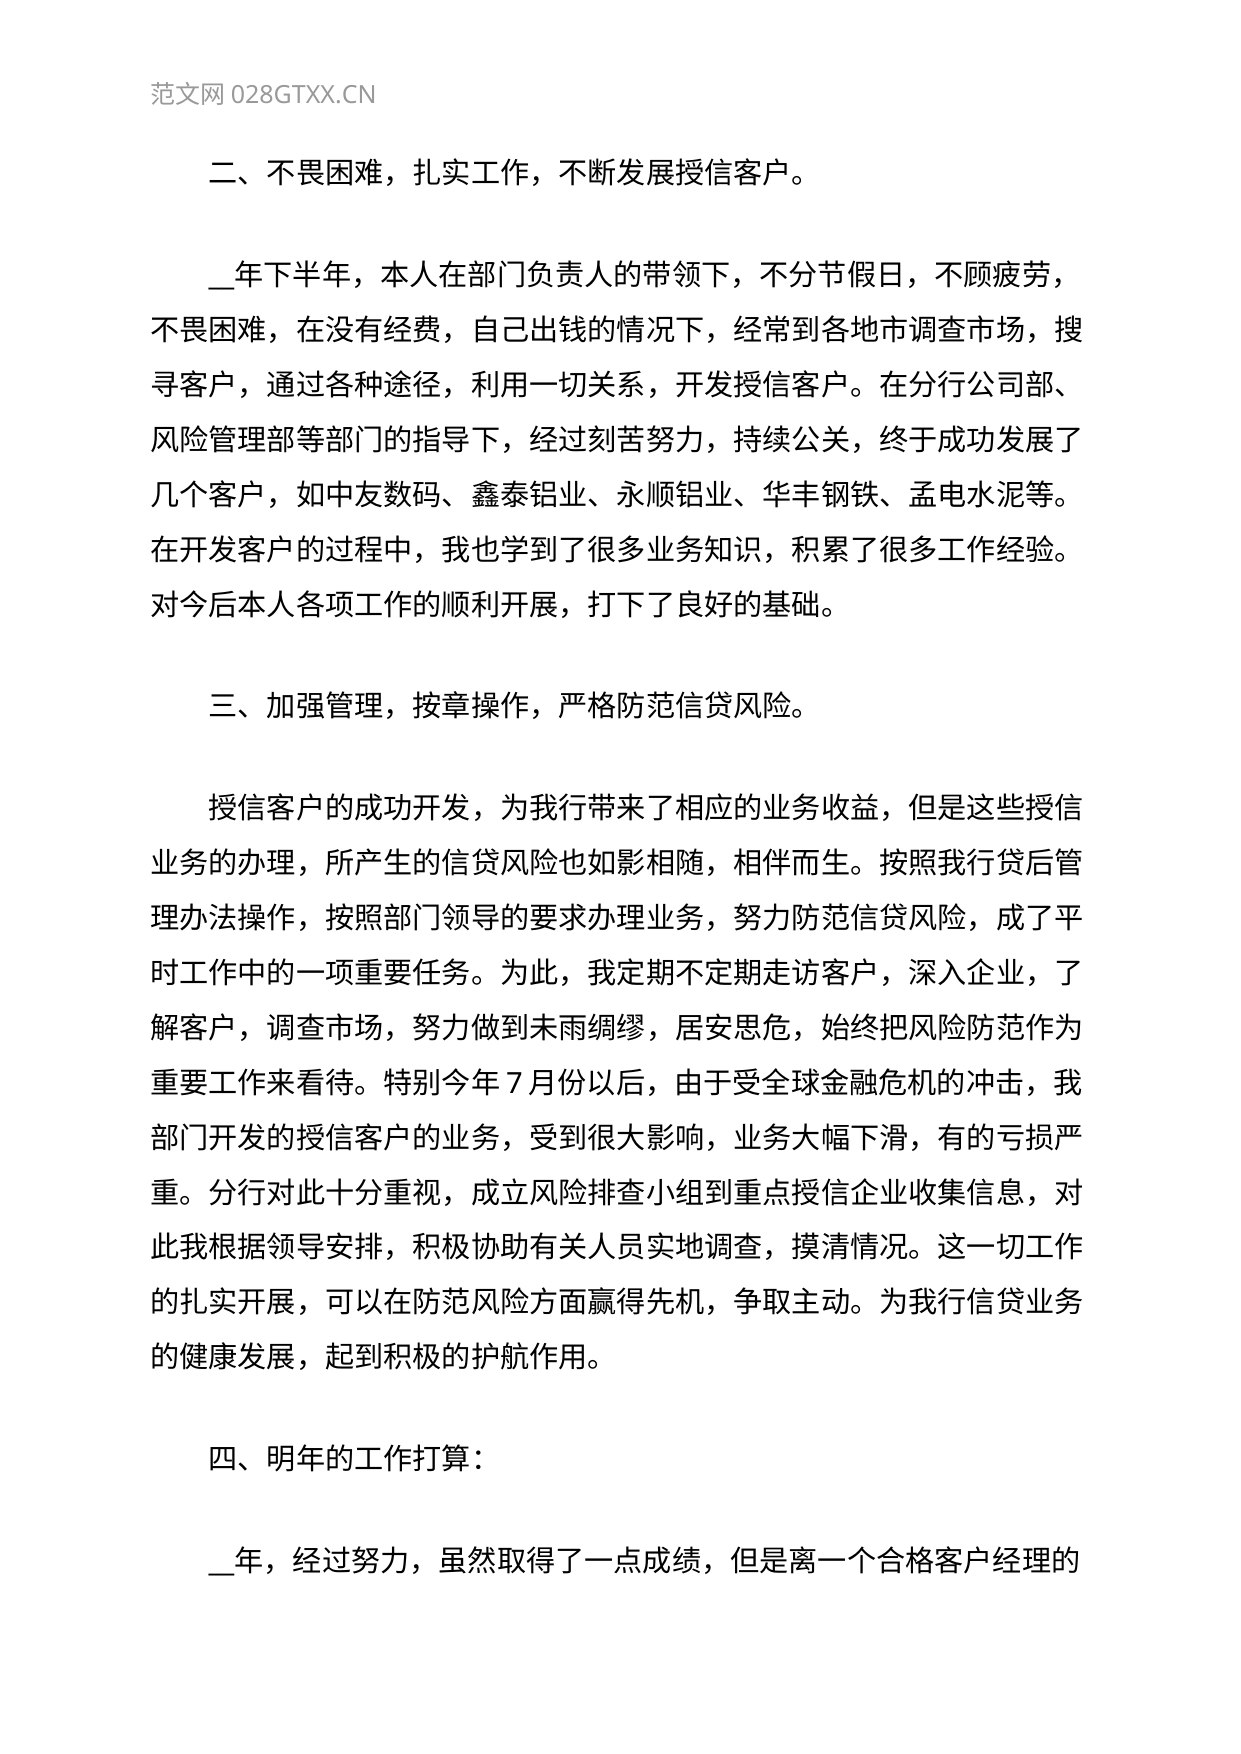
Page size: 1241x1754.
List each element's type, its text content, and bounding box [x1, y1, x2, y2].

text 三、加强管理，按章操作，严格防范信贷风险。 [150, 683, 1090, 725]
text __年下半年，本人在部门负责人的带领下，不分节假日，不顾疲劳，不畏困难，在没有经费，自己出钱的情况下，经常到各地市调查市场，搜寻客户，通过各种途径，利用一切关系，开发授信客户。在分行公司部、风险管理部等部门的指导下，经过刻苦努力，持续公关，终于成功发展了几个客户，如中友数码、鑫泰铝业、永顺铝业、华丰钢铁、孟电水泥等。在开发客户的过程中，我也学到了很多业务知识，积累了很多工作经验。对今后本人各项工作的顺利开展，打下了良好的基础。 [150, 252, 1090, 623]
text 四、明年的工作打算： [150, 1436, 1090, 1478]
text 二、不畏困难，扎实工作，不断发展授信客户。 [150, 150, 1090, 192]
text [150, 1537, 1090, 1580]
text 授信客户的成功开发，为我行带来了相应的业务收益，但是这些授信业务的办理，所产生的信贷风险也如影相随，相伴而生。按照我行贷后管理办法操作，按照部门领导的要求办理业务，努力防范信贷风险，成了平时工作中的一项重要任务。为此，我定期不定期走访客户，深入企业，了解客户，调查市场，努力做到未雨绸缪，居安思危，始终把风险防范作为重要工作来看待。特别今年7月份以后，由于受全球金融危机的冲击，我部门开发的授信客户的业务，受到很大影响，业务大幅下滑，有的亏损严重。分行对此十分重视，成立风险排查小组到重点授信企业收集信息，对此我根据领导安排，积极协助有关人员实地调查，摸清情况。这一切工作的扎实开展，可以在防范风险方面赢得先机，争取主动。为我行信贷业务的健康发展，起到积极的护航作用。 [150, 785, 1090, 1376]
